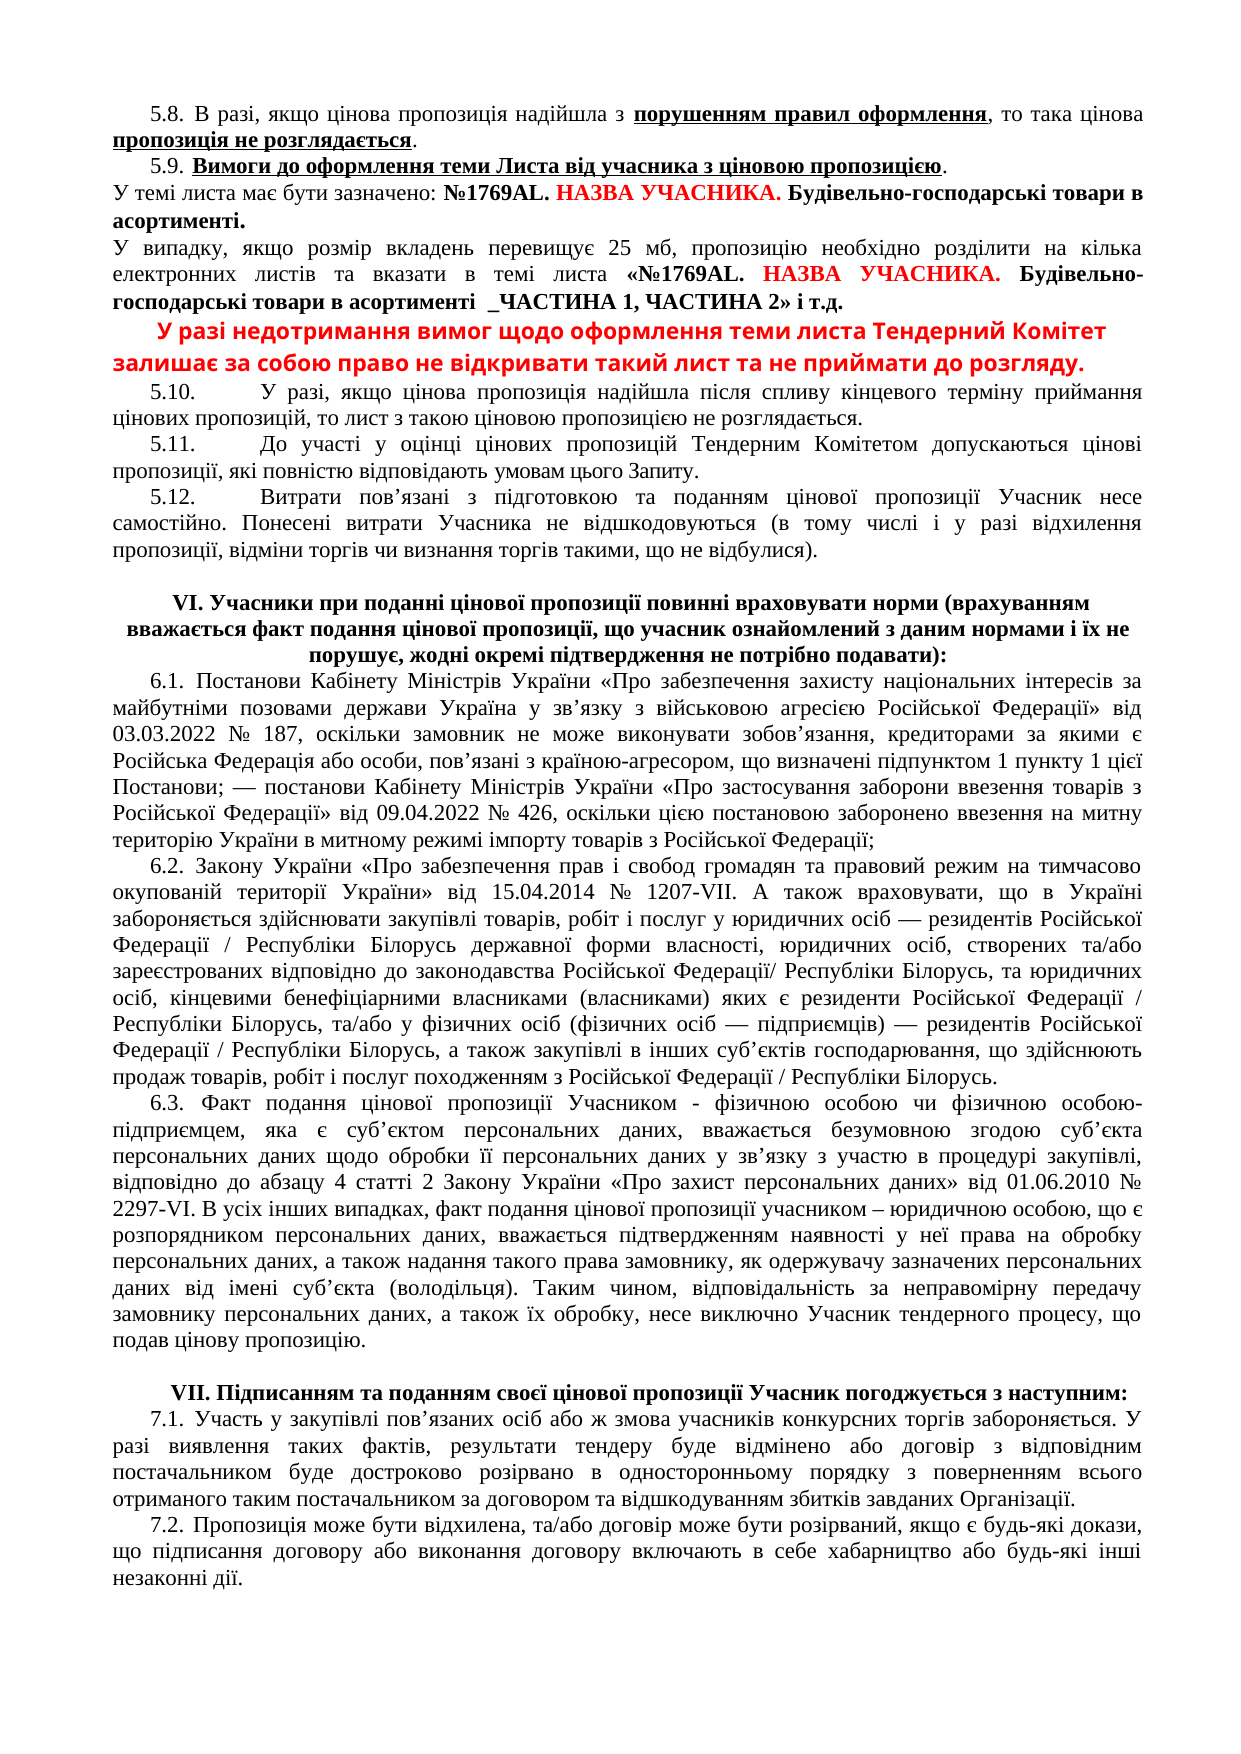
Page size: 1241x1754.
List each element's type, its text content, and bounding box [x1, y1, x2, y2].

list В разі, якщо цінова пропозиція надійшла з порушенням правил оформлення, то така цінова пропозиція не розглядається. [112, 99, 1144, 152]
list Пропозиція може бути відхилена, та/або договір може бути розірваний, якщо є будь-які докази, що підписання договору або виконання договору включають в себе хабарництво або будь-які інші незаконні дії. [112, 1511, 1144, 1590]
list У разі, якщо цінова пропозиція надійшла після спливу кінцевого терміну приймання цінових пропозицій, то лист з такою ціновою пропозицією не розглядається. [112, 378, 1144, 430]
list Факт подання цінової пропозиції Учасником - фізичною особою чи фізичною особою-підприємцем, яка є суб’єктом персональних даних, вважається безумовною згодою суб’єкта персональних даних щодо обробки її персональних даних у зв’язку з участю в процедурі закупівлі, відповідно до абзацу 4 статті 2 Закону України «Про захист персональних даних» від 01.06.2010 № 2297-VI. В усіх інших випадках, факт подання цінової пропозиції учасником – юридичною особою, що є розпорядником персональних даних, вважається підтвердженням наявності у неї права на обробку персональних даних, а також надання такого права замовнику, як одержувачу зазначених персональних даних від імені суб’єкта (володільця). Таким чином, відповідальність за неправомірну передачу замовнику персональних даних, а також їх обробку, несе виключно Учасник тендерного процесу, що подав цінову пропозицію. [112, 1089, 1144, 1353]
text У разі недотримання вимог щодо оформлення теми листа Тендерний Комітет залишає за собою право не відкривати такий лист та не приймати до розгляду. [112, 315, 1144, 378]
text У випадку, якщо розмір вкладень перевищує 25 мб, пропозицію необхідно розділити на кілька електронних листів та вказати в темі листа «№1769AL. НАЗВА УЧАСНИКА. Будівельно-господарські товари в асортименті _ЧАСТИНА 1, ЧАСТИНА 2» і т.д. [112, 234, 1144, 315]
list До участі у оцінці цінових пропозицій Тендерним Комітетом допускаються цінові пропозиції, які повністю відповідають умовам цього Запиту. [112, 430, 1144, 483]
list Участь у закупівлі пов’язаних осіб або ж змова учасників конкурсних торгів забороняється. У разі виявлення таких фактів, результати тендеру буде відмінено або договір з відповідним постачальником буде достроково розірвано в односторонньому порядку з поверненням всього отриманого таким постачальником за договором та відшкодуванням збитків завданих Організації. [112, 1406, 1144, 1511]
list Витрати пов’язані з підготовкою та поданням цінової пропозиції Учасник несе самостійно. Понесені витрати Учасника не відшкодовуються (в тому числі і у разі відхилення пропозиції, відміни торгів чи визнання торгів такими, що не відбулися). [112, 483, 1144, 562]
list Вимоги до оформлення теми Листа від учасника з ціновою пропозицією. [112, 152, 1144, 179]
text VII. Підписанням та поданням своєї цінової пропозиції Учасник погоджується з наступним: [112, 1379, 1144, 1406]
text VI. Учасники при поданні цінової пропозиції повинні враховувати норми (врахуванням вважається факт подання цінової пропозиції, що учасник ознайомлений з даним нормами і їх не порушує, жодні окремі підтвердження не потрібно подавати): [112, 588, 1144, 668]
list Закону України «Про забезпечення прав і свобод громадян та правовий режим на тимчасово окупованій території України» від 15.04.2014 № 1207-VII. А також враховувати, що в Україні забороняється здійснювати закупівлі товарів, робіт і послуг у юридичних осіб — резидентів Російської Федерації / Республіки Білорусь державної форми власності, юридичних осіб, створених та/або зареєстрованих відповідно до законодавства Російської Федерації/ Республіки Білорусь, та юридичних осіб, кінцевими бенефіціарними власниками (власниками) яких є резиденти Російської Федерації / Республіки Білорусь, та/або у фізичних осіб (фізичних осіб — підприємців) — резидентів Російської Федерації / Республіки Білорусь, а також закупівлі в інших суб’єктів господарювання, що здійснюють продаж товарів, робіт і послуг походженням з Російської Федерації / Республіки Білорусь. [112, 852, 1144, 1089]
list Постанови Кабінету Міністрів України «Про забезпечення захисту національних інтересів за майбутніми позовами держави Україна у зв’язку з військовою агресією Російської Федерації» від 03.03.2022 № 187, оскільки замовник не може виконувати зобов’язання, кредиторами за якими є Російська Федерація або особи, пов’язані з країною-агресором, що визначені підпунктом 1 пункту 1 цієї Постанови; — постанови Кабінету Міністрів України «Про застосування заборони ввезення товарів з Російської Федерації» від 09.04.2022 № 426, оскільки цією постановою заборонено ввезення на митну територію України в митному режимі імпорту товарів з Російської Федерації; [112, 668, 1144, 852]
text У темі листа має бути зазначено: №1769AL. НАЗВА УЧАСНИКА. Будівельно-господарські товари в асортименті. [112, 179, 1144, 234]
